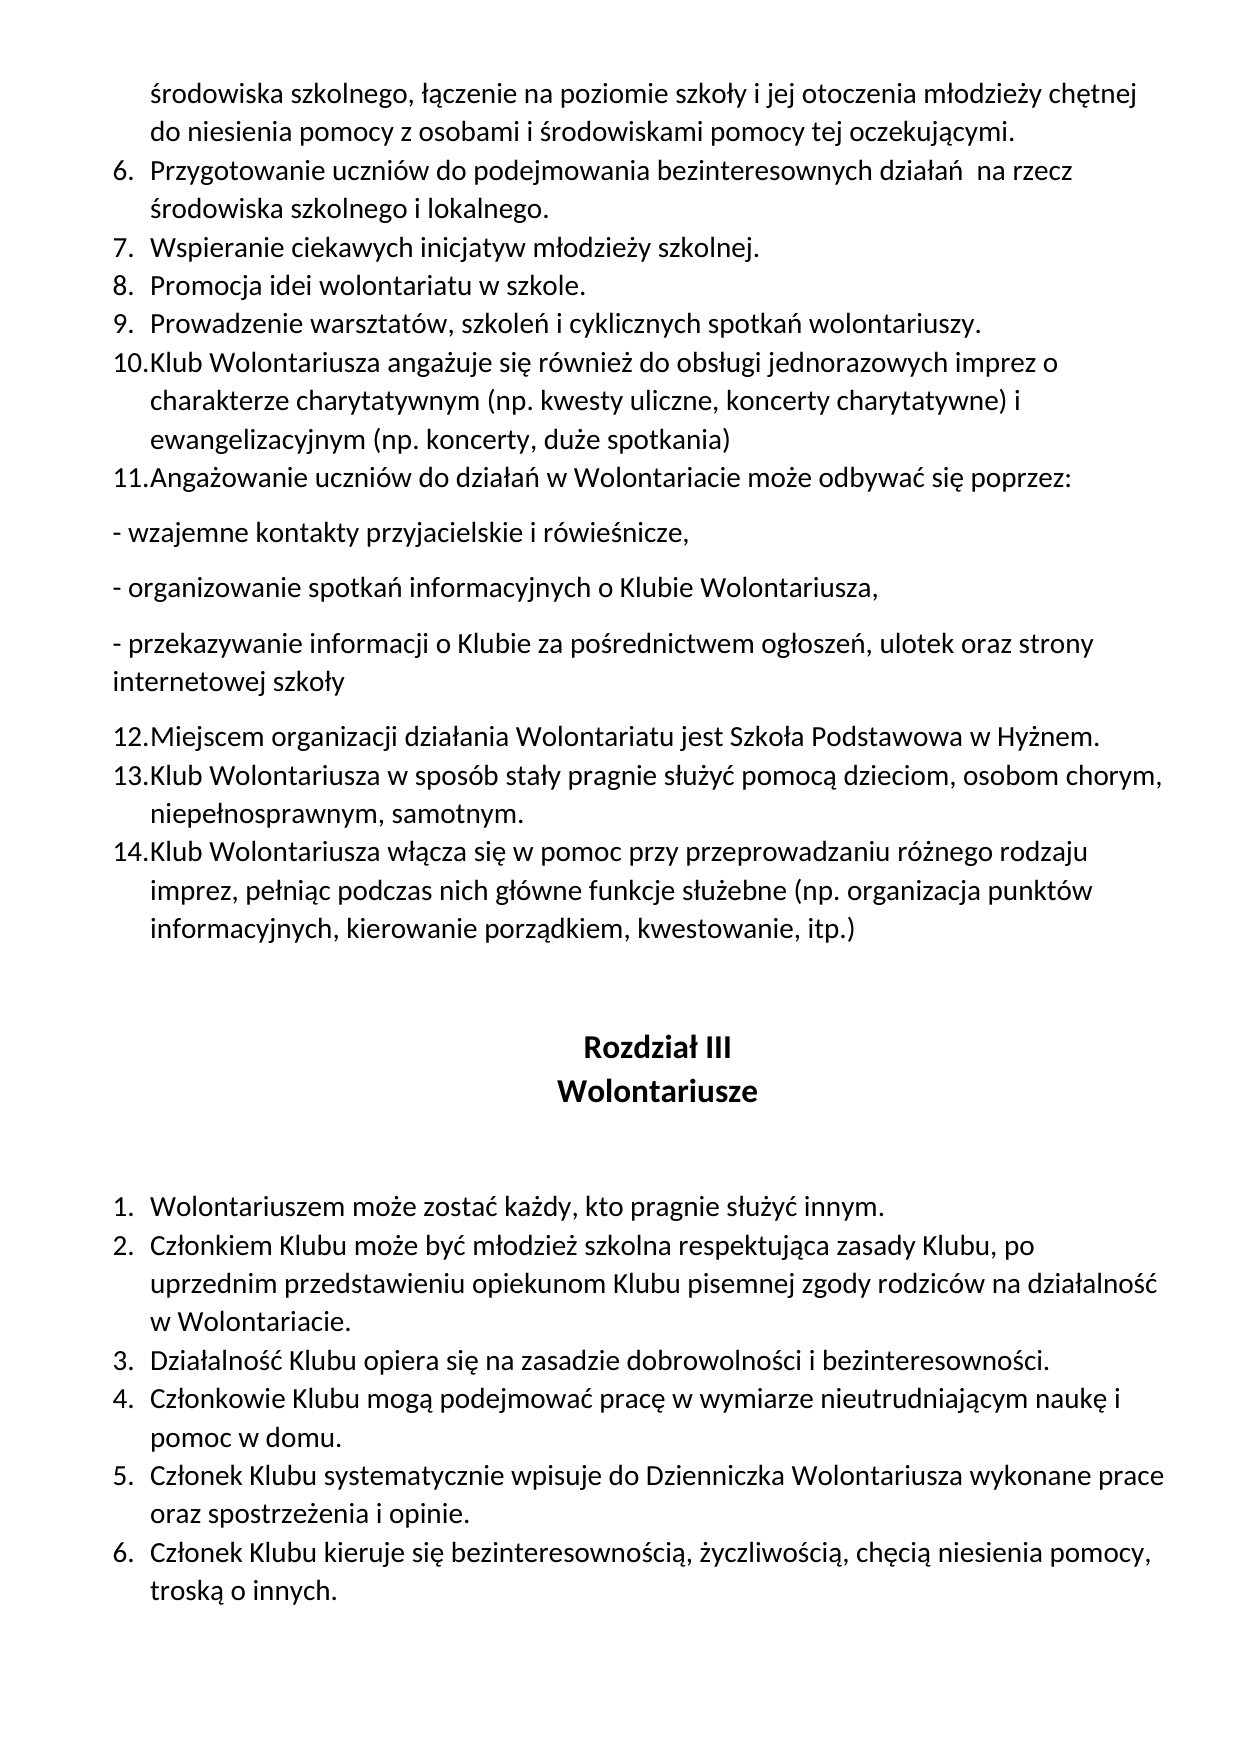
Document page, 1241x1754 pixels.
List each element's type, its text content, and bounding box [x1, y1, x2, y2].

list Angażowanie uczniów do działań w Wolontariacie może odbywać się poprzez: [112, 459, 1165, 495]
list Prowadzenie warsztatów, szkoleń i cyklicznych spotkań wolontariuszy. [112, 306, 1165, 341]
list Wolontariusze [150, 1070, 1165, 1110]
list Wolontariuszem może zostać każdy, kto pragnie służyć innym. [112, 1188, 1165, 1224]
list Członkiem Klubu może być młodzież szkolna respektująca zasady Klubu, po uprzednim przedstawieniu opiekunom Klubu pisemnej zgody rodziców na działalność w Wolontariacie. [112, 1227, 1165, 1339]
list Przygotowanie uczniów do podejmowania bezinteresownych działań na rzecz środowiska szkolnego i lokalnego. [112, 152, 1165, 226]
text - organizowanie spotkań informacyjnych o Klubie Wolontariusza, [112, 569, 1165, 605]
list Promocja idei wolontariatu w szkole. [112, 267, 1165, 303]
list Klub Wolontariusza angażuje się również do obsługi jednorazowych imprez o charakterze charytatywnym (np. kwesty uliczne, koncerty charytatywne) i ewangelizacyjnym (np. koncerty, duże spotkania) [112, 344, 1165, 457]
text - wzajemne kontakty przyjacielskie i rówieśnicze, [112, 514, 1165, 550]
list Klub Wolontariusza w sposób stały pragnie służyć pomocą dzieciom, osobom chorym, niepełnosprawnym, samotnym. [112, 757, 1165, 831]
list Wspieranie ciekawych inicjatyw młodzieży szkolnej. [112, 229, 1165, 264]
list Członek Klubu kieruje się bezinteresownością, życzliwością, chęcią niesienia pomocy, troską o innych. [112, 1534, 1165, 1608]
list Miejscem organizacji działania Wolontariatu jest Szkoła Podstawowa w Hyżnem. [112, 718, 1165, 754]
list Członkowie Klubu mogą podejmować pracę w wymiarze nieutrudniającym naukę i pomoc w domu. [112, 1380, 1165, 1454]
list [112, 75, 1165, 149]
text - przekazywanie informacji o Klubie za pośrednictwem ogłoszeń, ulotek oraz strony internetowej szkoły [112, 625, 1165, 699]
list Działalność Klubu opiera się na zasadzie dobrowolności i bezinteresowności. [112, 1342, 1165, 1377]
list Członek Klubu systematycznie wpisuje do Dzienniczka Wolontariusza wykonane prace oraz spostrzeżenia i opinie. [112, 1457, 1165, 1531]
list Klub Wolontariusza włącza się w pomoc przy przeprowadzaniu różnego rodzaju imprez, pełniąc podczas nich główne funkcje służebne (np. organizacja punktów informacyjnych, kierowanie porządkiem, kwestowanie, itp.) [112, 833, 1165, 946]
list Rozdział III [150, 1026, 1165, 1066]
